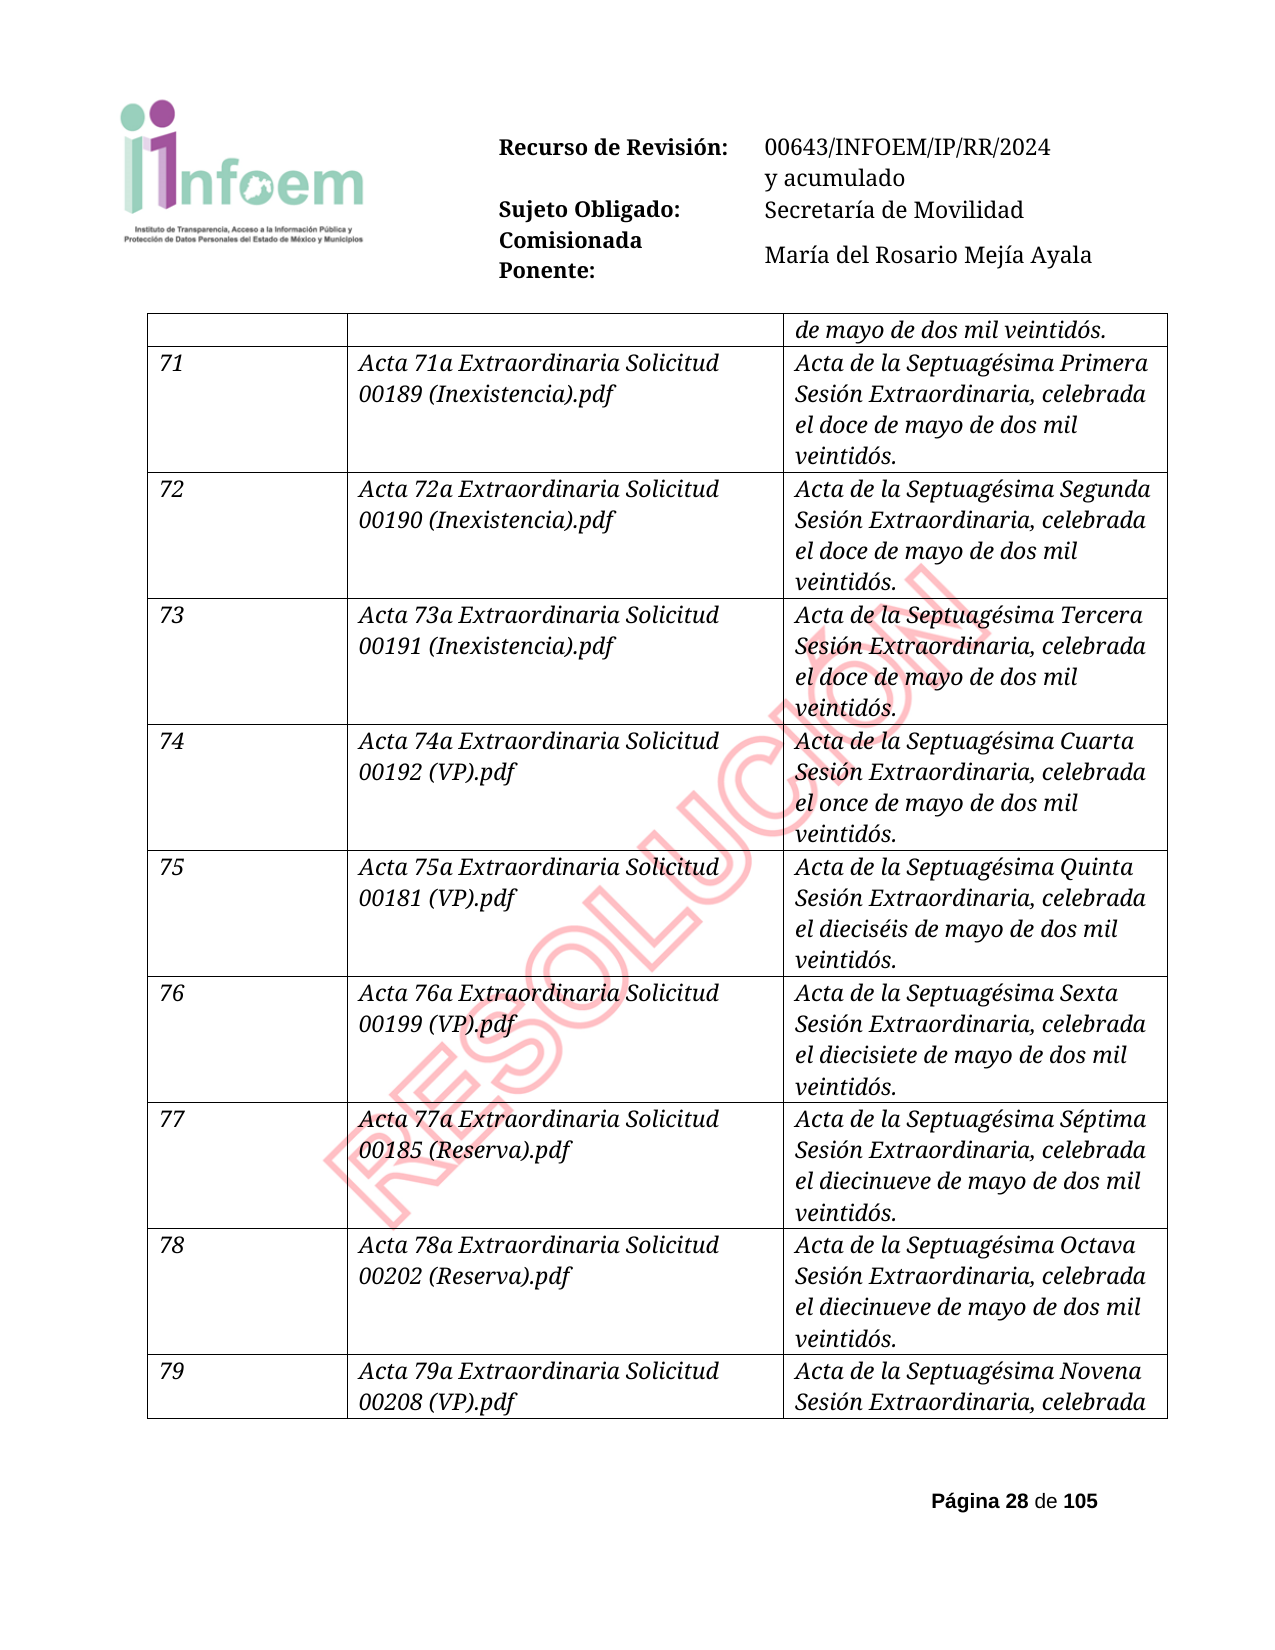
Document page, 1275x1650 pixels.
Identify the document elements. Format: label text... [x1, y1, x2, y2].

table_cell Acta 74a Extraordinaria Solicitud 00192 (VP).pdf [348, 725, 783, 850]
table_cell Acta de la Septuagésima Primera Sesión Extraordinaria, celebrada el doce de mayo de dos mil veintidós. [784, 347, 1167, 472]
table_cell Acta 73a Extraordinaria Solicitud 00191 (Inexistencia).pdf [348, 599, 783, 724]
table_cell Acta de la Septuagésima Segunda Sesión Extraordinaria, celebrada el doce de mayo de dos mil veintidós. [784, 473, 1167, 598]
table_cell Acta de la Septuagésima Octava Sesión Extraordinaria, celebrada el diecinueve de mayo de dos mil veintidós. [784, 1229, 1167, 1354]
table_cell Acta 75a Extraordinaria Solicitud 00181 (VP).pdf [348, 851, 783, 976]
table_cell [784, 314, 1167, 346]
picture [0, 39, 1275, 1650]
table_cell 71 [148, 347, 347, 472]
table_cell Acta de la Septuagésima Tercera Sesión Extraordinaria, celebrada el doce de mayo de dos mil veintidós. [784, 599, 1167, 724]
table_cell 73 [148, 599, 347, 724]
table_cell 79 [148, 1355, 347, 1417]
table_cell 72 [148, 473, 347, 598]
table_cell 70 [148, 314, 347, 346]
table_cell 76 [148, 977, 347, 1102]
table_cell Acta 78a Extraordinaria Solicitud 00202 (Reserva).pdf [348, 1229, 783, 1354]
table_cell 77 [148, 1103, 347, 1228]
table_cell 78 [148, 1229, 347, 1354]
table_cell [348, 1355, 783, 1417]
table_cell 75 [148, 851, 347, 976]
table_cell Acta 77a Extraordinaria Solicitud 00185 (Reserva).pdf [348, 1103, 783, 1228]
table_cell Acta de la Septuagésima Cuarta Sesión Extraordinaria, celebrada el once de mayo de dos mil veintidós. [784, 725, 1167, 850]
table_cell Acta de la Septuagésima Séptima Sesión Extraordinaria, celebrada el diecinueve de mayo de dos mil veintidós. [784, 1103, 1167, 1228]
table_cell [784, 1355, 1167, 1417]
table_cell Acta 76a Extraordinaria Solicitud 00199 (VP).pdf [348, 977, 783, 1102]
table_cell Acta 72a Extraordinaria Solicitud 00190 (Inexistencia).pdf [348, 473, 783, 598]
table_cell Acta de la Septuagésima Sexta Sesión Extraordinaria, celebrada el diecisiete de mayo de dos mil veintidós. [784, 977, 1167, 1102]
table_cell Acta de la Septuagésima Quinta Sesión Extraordinaria, celebrada el dieciséis de mayo de dos mil veintidós. [784, 851, 1167, 976]
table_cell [348, 314, 783, 346]
table_cell Acta 71a Extraordinaria Solicitud 00189 (Inexistencia).pdf [348, 347, 783, 472]
table_cell 74 [148, 725, 347, 850]
